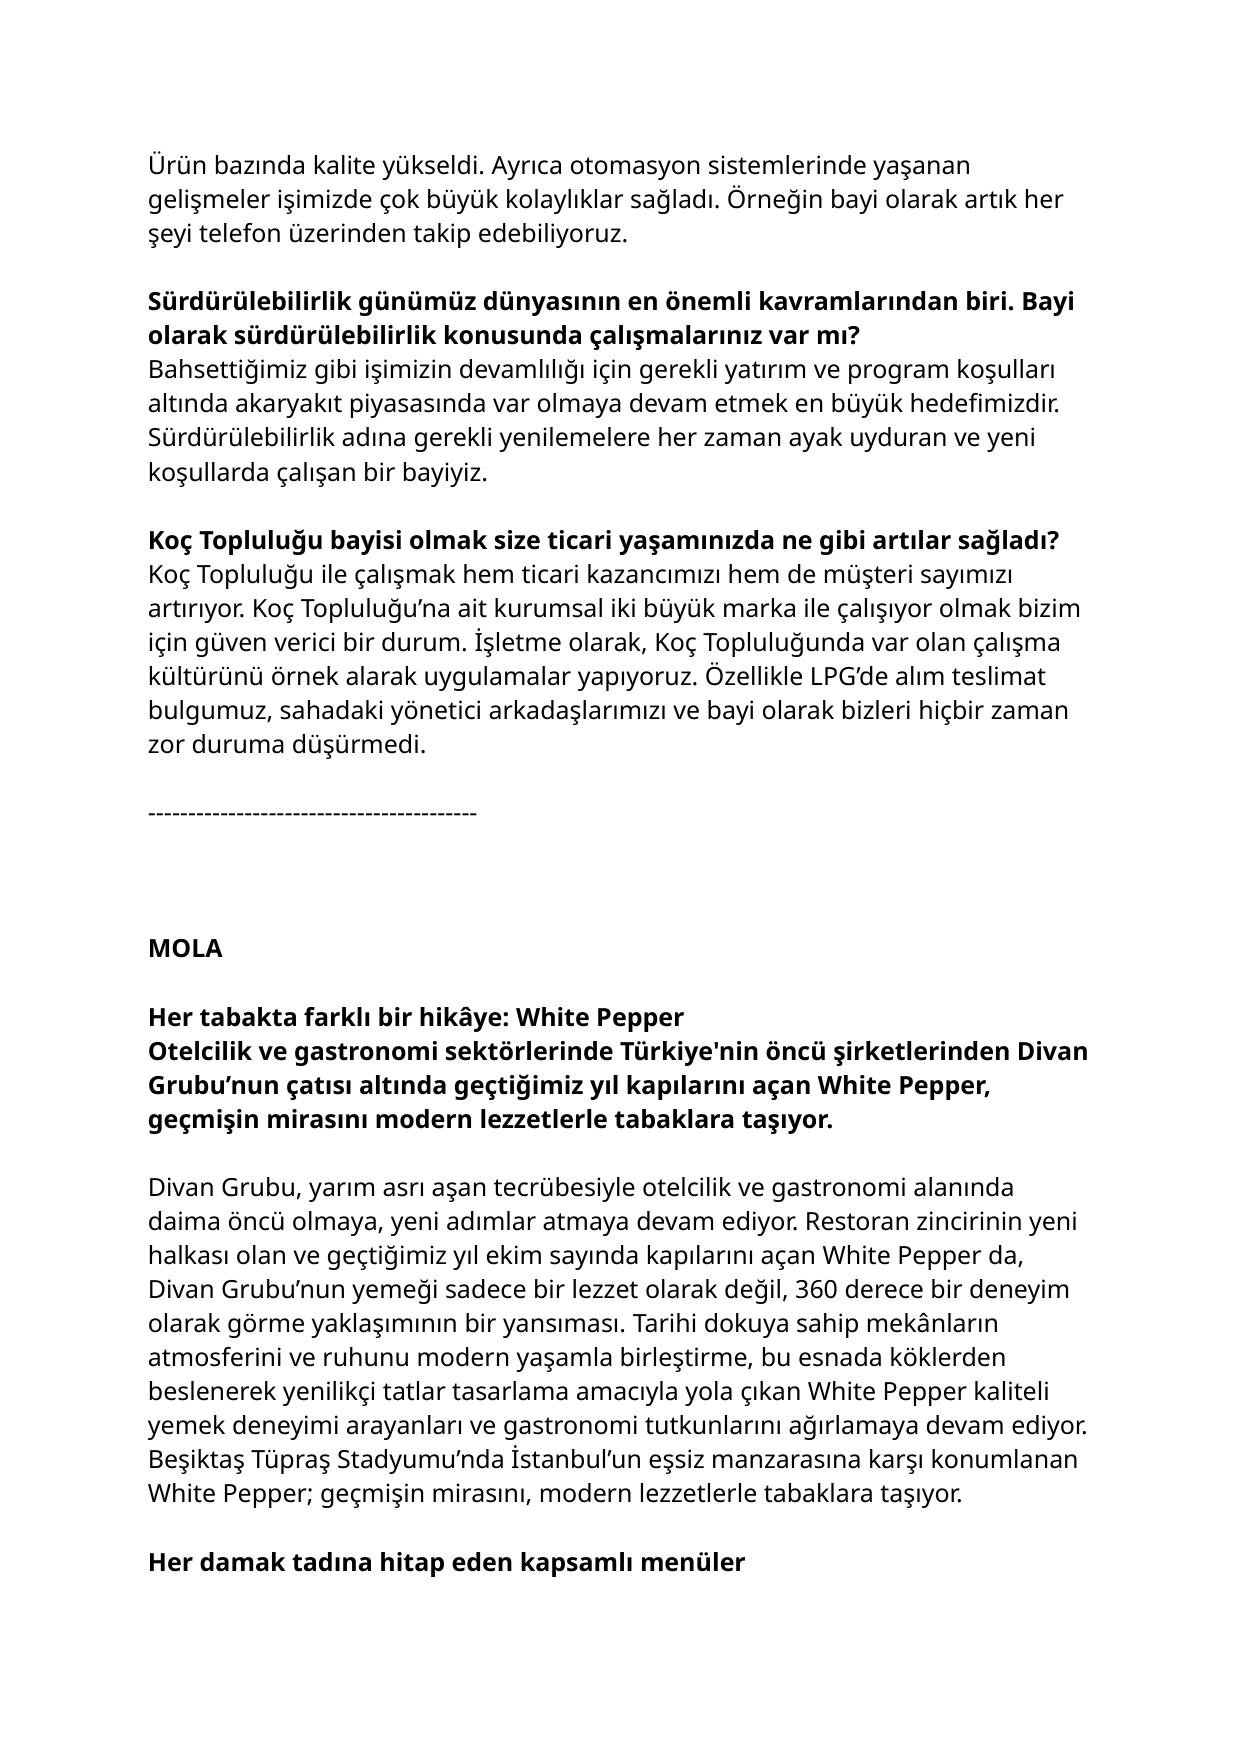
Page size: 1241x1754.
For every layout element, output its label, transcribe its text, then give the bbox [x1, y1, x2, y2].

text Her tabakta farklı bir hikâye: White Pepper [148, 999, 1093, 1033]
text Otelcilik ve gastronomi sektörlerinde Türkiye'nin öncü şirketlerinden Divan Grubu’nun çatısı altında geçtiğimiz yıl kapılarını açan White Pepper, geçmişin mirasını modern lezzetlerle tabaklara taşıyor. [148, 1033, 1093, 1135]
text Sürdürülebilirlik günümüz dünyasının en önemli kavramlarından biri. Bayi olarak sürdürülebilirlik konusunda çalışmalarınız var mı? [148, 284, 1093, 352]
text Koç Topluluğu ile çalışmak hem ticari kazancımızı hem de müşteri sayımızı artırıyor. Koç Topluluğu’na ait kurumsal iki büyük marka ile çalışıyor olmak bizim için güven verici bir durum. İşletme olarak, Koç Topluluğunda var olan çalışma kültürünü örnek alarak uygulamalar yapıyoruz. Özellikle LPG’de alım teslimat bulgumuz, sahadaki yönetici arkadaşlarımızı ve bayi olarak bizleri hiçbir zaman zor duruma düşürmedi. [148, 556, 1093, 761]
text Koç Topluluğu bayisi olmak size ticari yaşamınızda ne gibi artılar sağladı? [148, 522, 1093, 556]
text MOLA [148, 931, 1093, 965]
text Her damak tadına hitap eden kapsamlı menüler [148, 1544, 1093, 1578]
text ----------------------------------------- [148, 795, 1093, 829]
text Bahsettiğimiz gibi işimizin devamlılığı için gerekli yatırım ve program koşulları altında akaryakıt piyasasında var olmaya devam etmek en büyük hedefimizdir. Sürdürülebilirlik adına gerekli yenilemelere her zaman ayak uyduran ve yeni koşullarda çalışan bir bayiyiz. [148, 352, 1093, 488]
text Ürün bazında kalite yükseldi. Ayrıca otomasyon sistemlerinde yaşanan gelişmeler işimizde çok büyük kolaylıklar sağladı. Örneğin bayi olarak artık her şeyi telefon üzerinden takip edebiliyoruz. [148, 148, 1093, 250]
text Divan Grubu, yarım asrı aşan tecrübesiyle otelcilik ve gastronomi alanında daima öncü olmaya, yeni adımlar atmaya devam ediyor. Restoran zincirinin yeni halkası olan ve geçtiğimiz yıl ekim sayında kapılarını açan White Pepper da, Divan Grubu’nun yemeği sadece bir lezzet olarak değil, 360 derece bir deneyim olarak görme yaklaşımının bir yansıması. Tarihi dokuya sahip mekânların atmosferini ve ruhunu modern yaşamla birleştirme, bu esnada köklerden beslenerek yenilikçi tatlar tasarlama amacıyla yola çıkan White Pepper kaliteli yemek deneyimi arayanları ve gastronomi tutkunlarını ağırlamaya devam ediyor. Beşiktaş Tüpraş Stadyumu’nda İstanbul’un eşsiz manzarasına karşı konumlanan White Pepper; geçmişin mirasını, modern lezzetlerle tabaklara taşıyor. [148, 1169, 1093, 1510]
